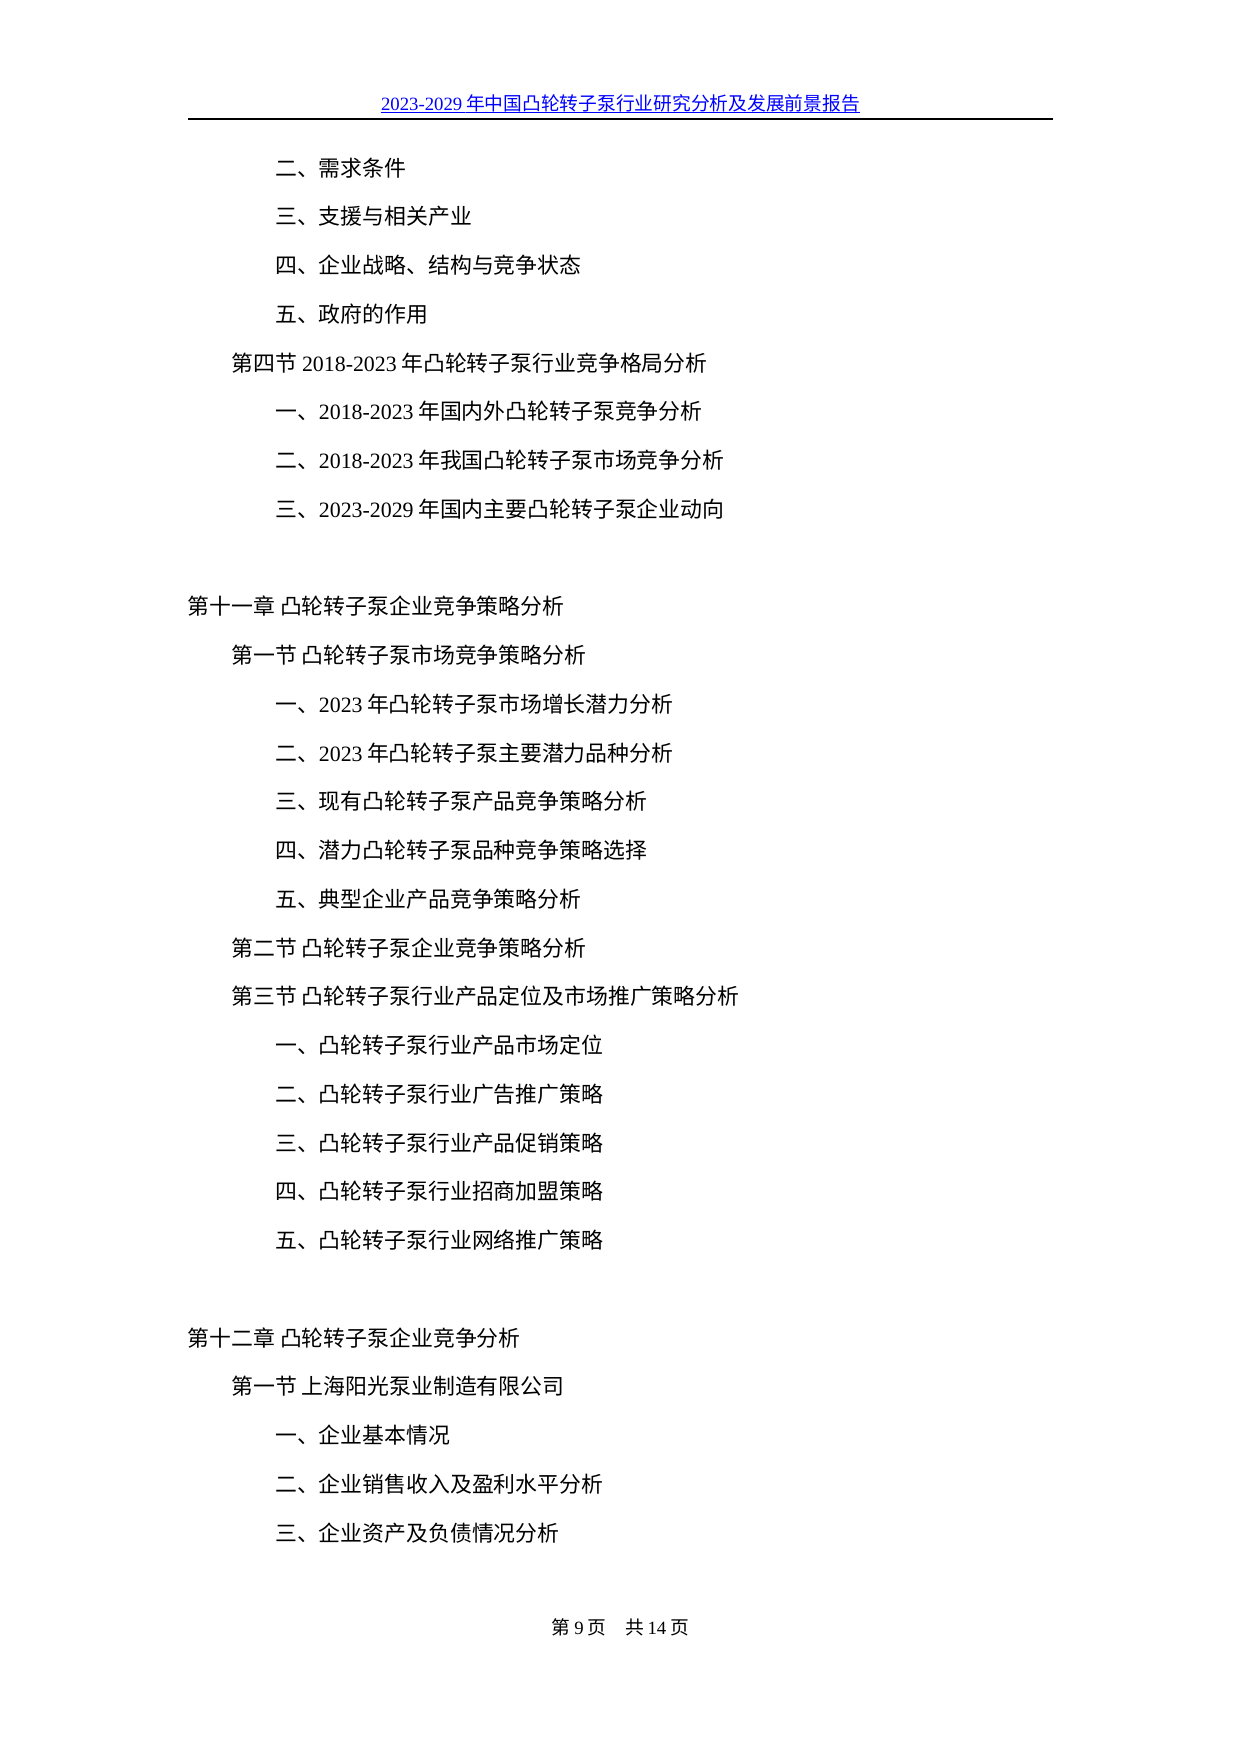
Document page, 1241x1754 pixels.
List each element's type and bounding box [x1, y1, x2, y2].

text [187, 150, 1053, 1548]
